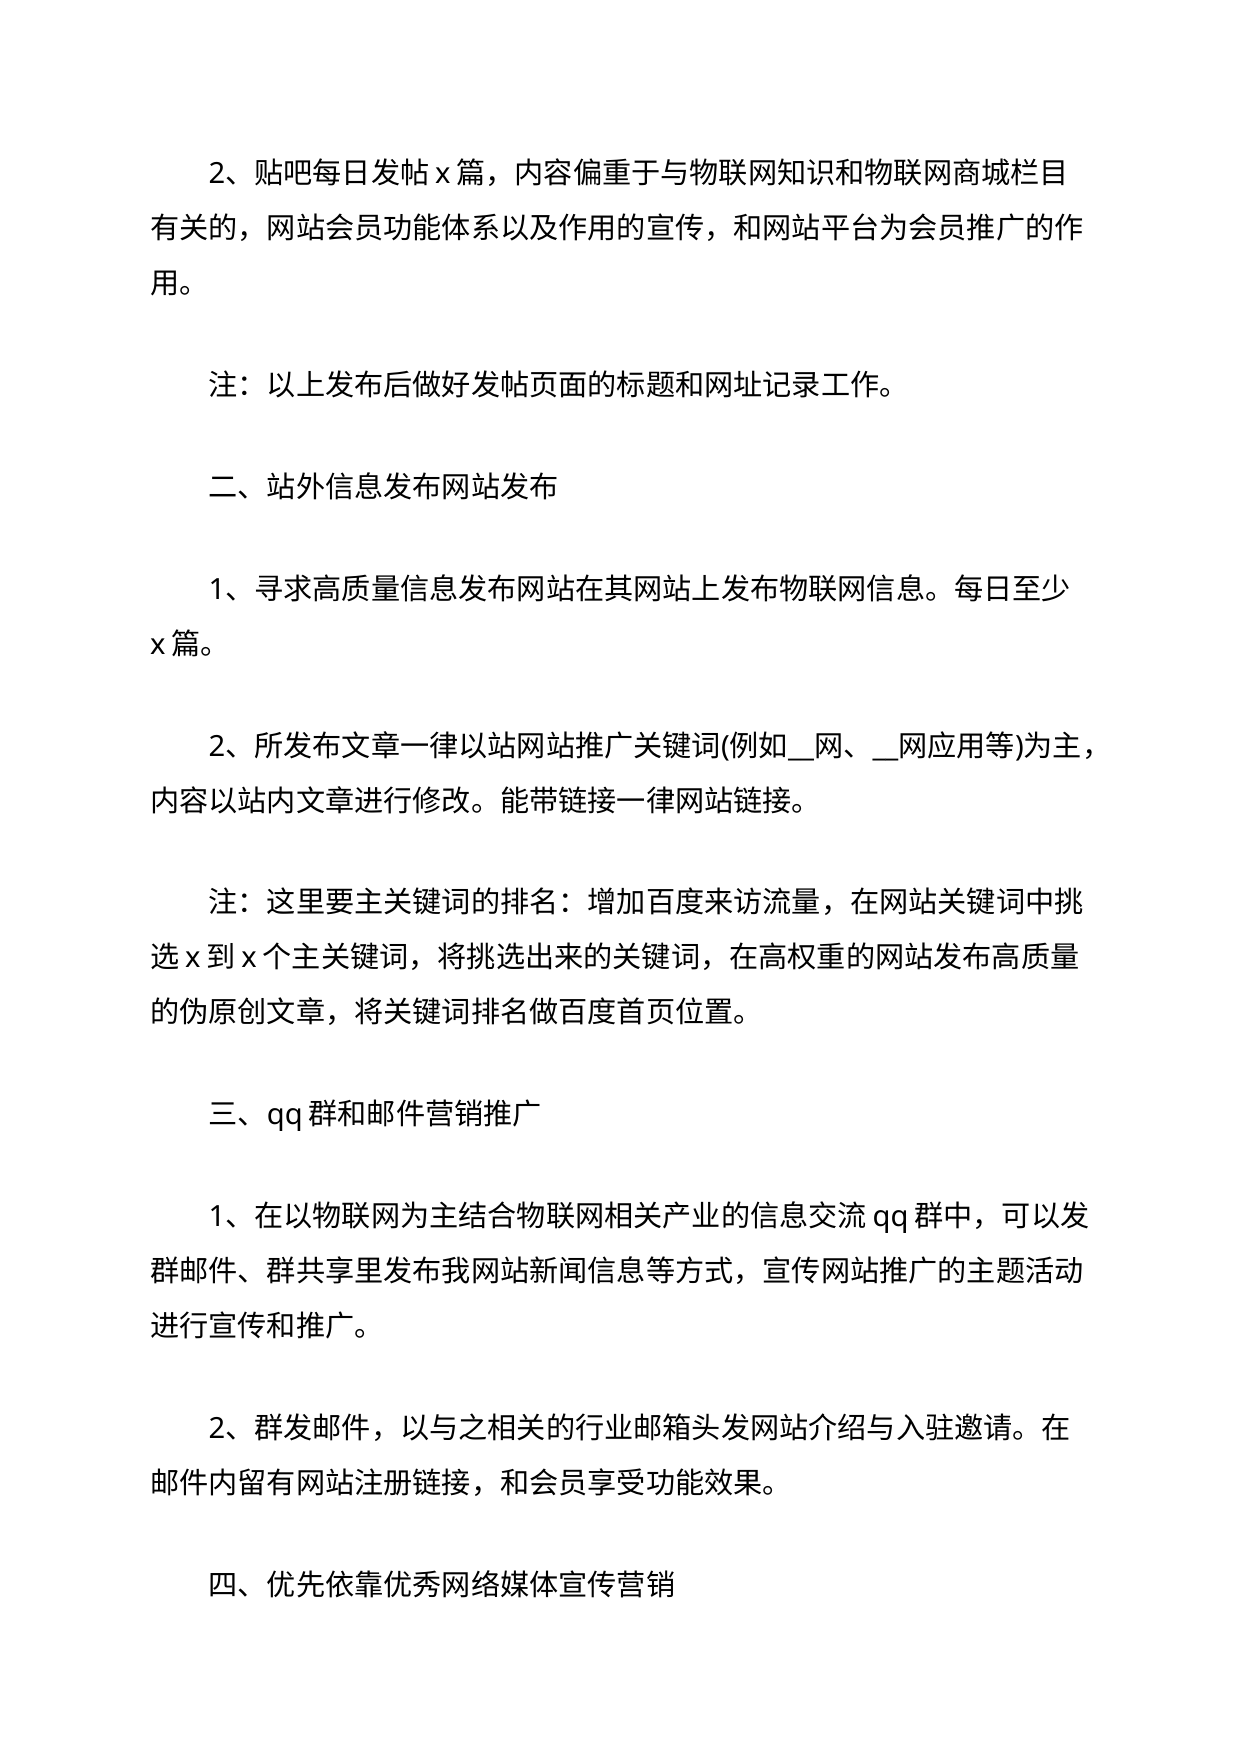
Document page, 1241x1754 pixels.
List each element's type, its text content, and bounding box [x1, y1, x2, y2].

text 2、贴吧每日发帖x篇，内容偏重于与物联网知识和物联网商城栏目有关的，网站会员功能体系以及作用的宣传，和网站平台为会员推广的作用。 [150, 150, 1090, 302]
text 1、寻求高质量信息发布网站在其网站上发布物联网信息。每日至少x篇。 [150, 565, 1090, 663]
text 1、在以物联网为主结合物联网相关产业的信息交流qq群中，可以发群邮件、群共享里发布我网站新闻信息等方式，宣传网站推广的主题活动进行宣传和推广。 [150, 1193, 1090, 1345]
text 四、优先依靠优秀网络媒体宣传营销 [150, 1561, 1090, 1603]
text 注：以上发布后做好发帖页面的标题和网址记录工作。 [150, 362, 1090, 404]
text 2、群发邮件，以与之相关的行业邮箱头发网站介绍与入驻邀请。在邮件内留有网站注册链接，和会员享受功能效果。 [150, 1404, 1090, 1502]
text 三、qq群和邮件营销推广 [150, 1091, 1090, 1133]
text 注：这里要主关键词的排名：增加百度来访流量，在网站关键词中挑选x到x个主关键词，将挑选出来的关键词，在高权重的网站发布高质量的伪原创文章，将关键词排名做百度首页位置。 [150, 879, 1090, 1031]
text 二、站外信息发布网站发布 [150, 463, 1090, 506]
text 2、所发布文章一律以站网站推广关键词(例如__网、__网应用等)为主，内容以站内文章进行修改。能带链接一律网站链接。 [150, 722, 1090, 819]
